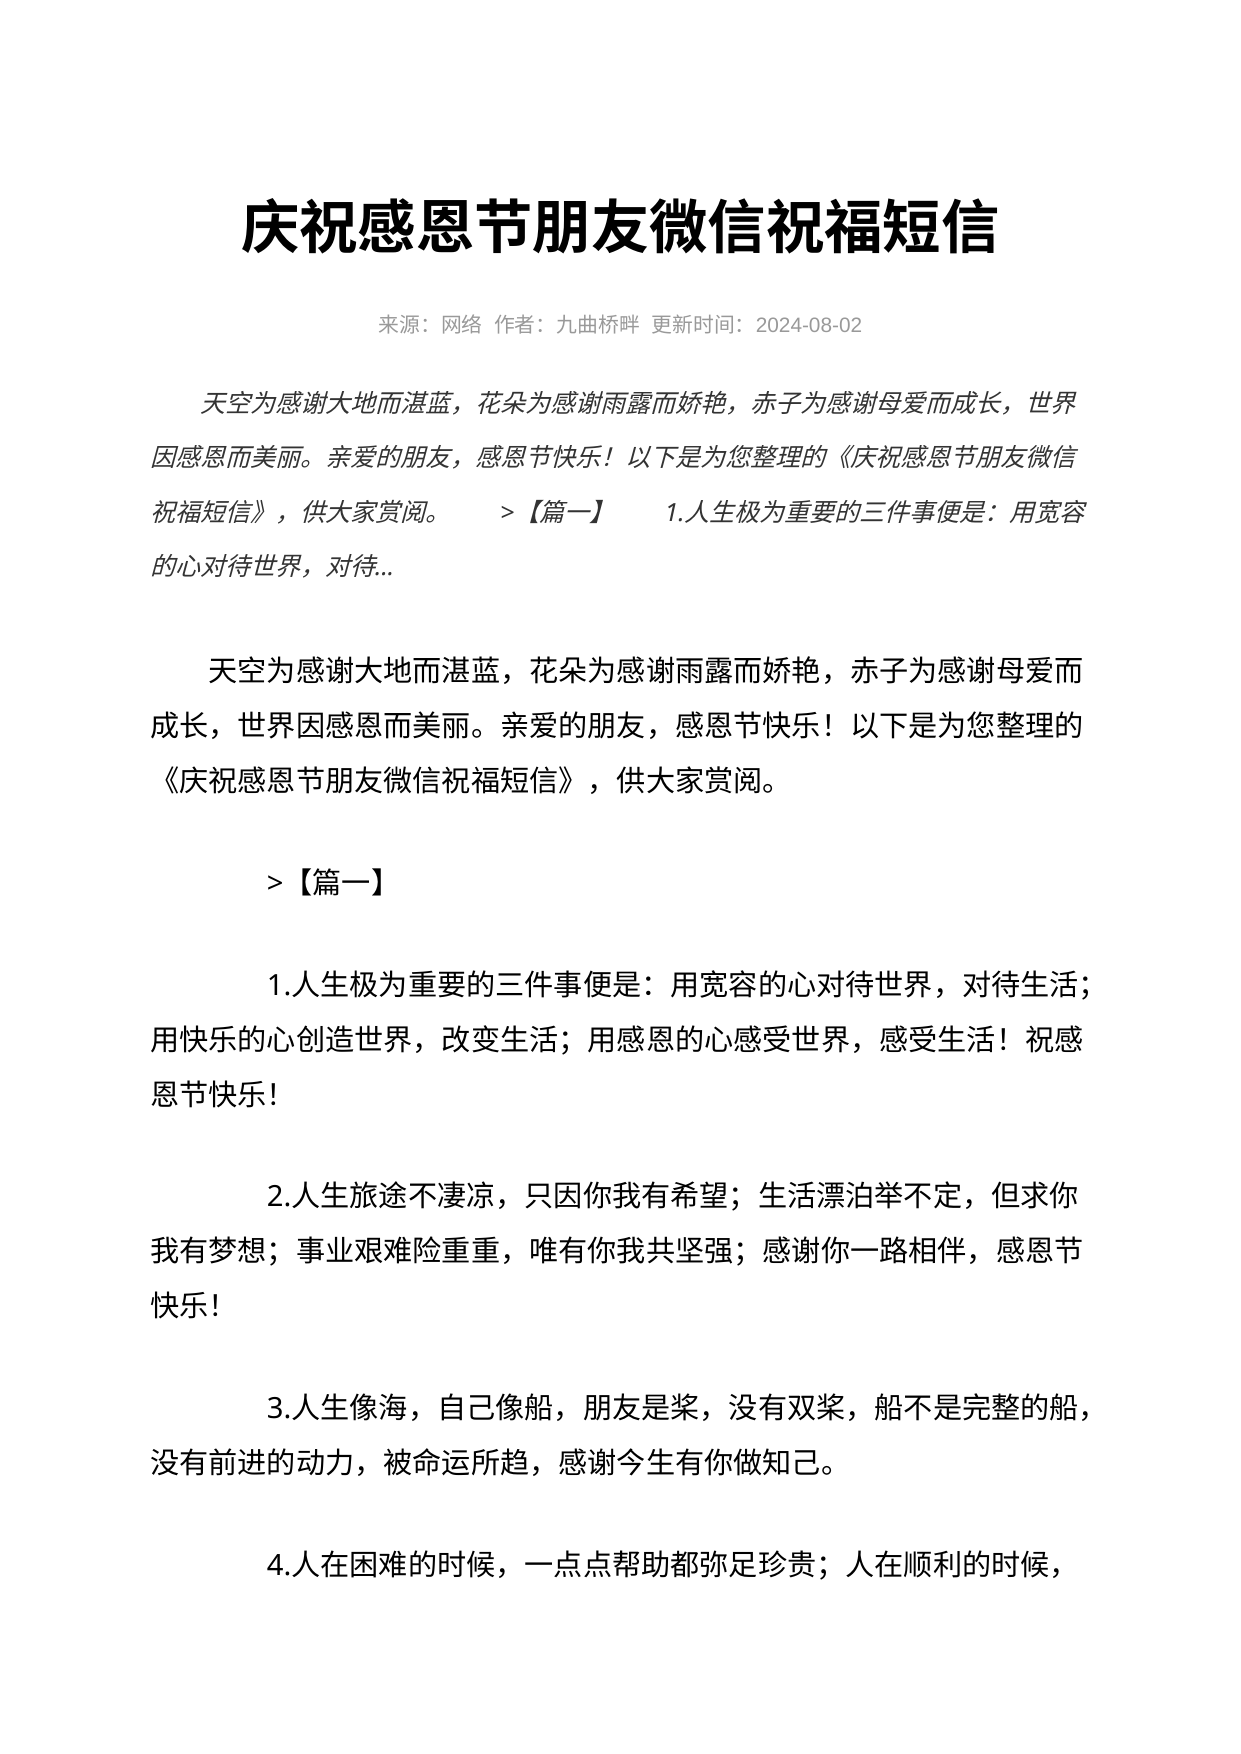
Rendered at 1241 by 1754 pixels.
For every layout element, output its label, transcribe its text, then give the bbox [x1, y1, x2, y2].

subtitle 庆祝感恩节朋友微信祝福短信 [150, 181, 1090, 266]
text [150, 1541, 1090, 1584]
text >【篇一】 [150, 859, 1090, 902]
text 天空为感谢大地而湛蓝，花朵为感谢雨露而娇艳，赤子为感谢母爱而成长，世界因感恩而美丽。亲爱的朋友，感恩节快乐！以下是为您整理的《庆祝感恩节朋友微信祝福短信》，供大家赏阅。 [150, 648, 1090, 800]
text 1.人生极为重要的三件事便是：用宽容的心对待世界，对待生活；用快乐的心创造世界，改变生活；用感恩的心感受世界，感受生活！祝感恩节快乐！ [150, 961, 1090, 1113]
text 天空为感谢大地而湛蓝，花朵为感谢雨露而娇艳，赤子为感谢母爱而成长，世界因感恩而美丽。亲爱的朋友，感恩节快乐！以下是为您整理的《庆祝感恩节朋友微信祝福短信》，供大家赏阅。 >【篇一】 1.人生极为重要的三件事便是：用宽容的心对待世界，对待... [150, 383, 1090, 583]
text 来源：网络 作者：九曲桥畔 更新时间：2024-08-02 [150, 313, 1090, 337]
text 2.人生旅途不凄凉，只因你我有希望；生活漂泊举不定，但求你我有梦想；事业艰难险重重，唯有你我共坚强；感谢你一路相伴，感恩节快乐！ [150, 1173, 1090, 1325]
text 3.人生像海，自己像船，朋友是桨，没有双桨，船不是完整的船，没有前进的动力，被命运所趋，感谢今生有你做知己。 [150, 1385, 1090, 1482]
